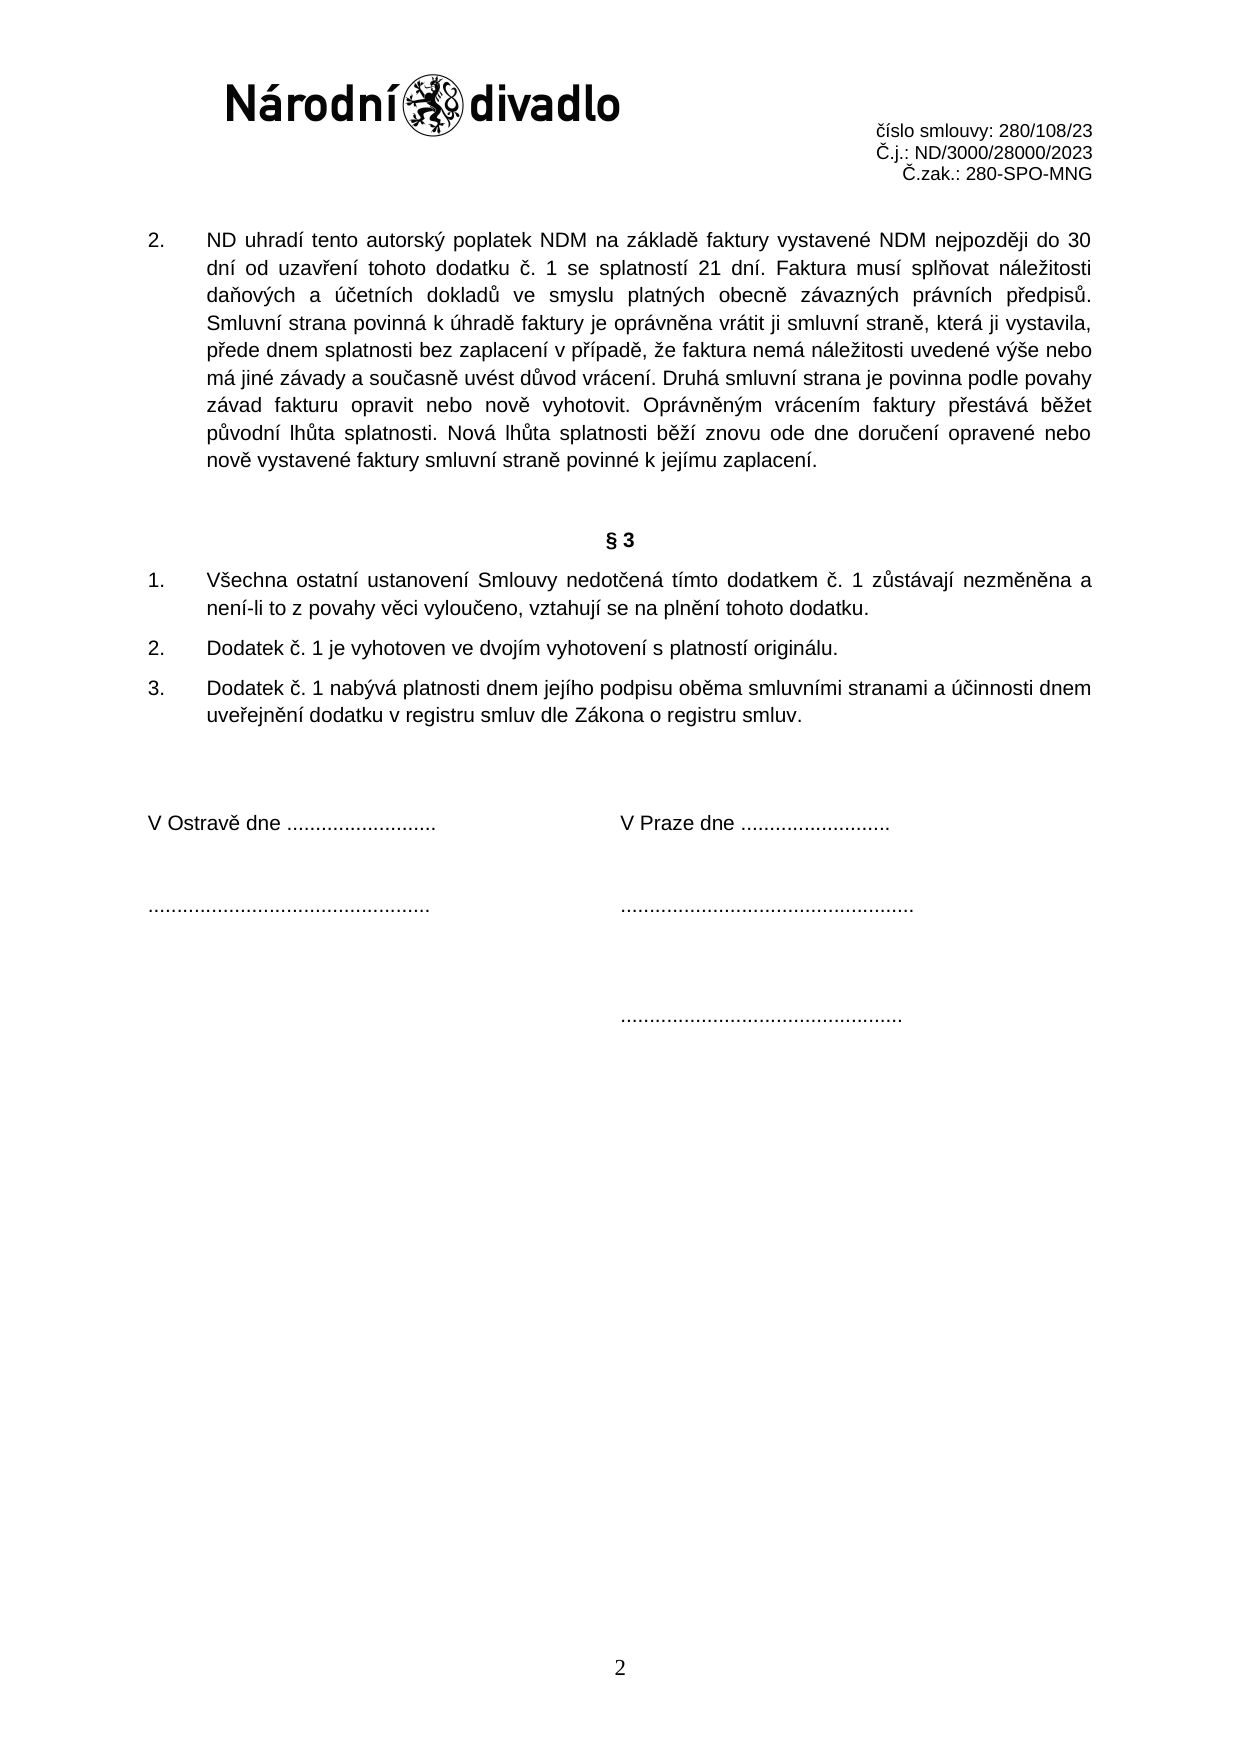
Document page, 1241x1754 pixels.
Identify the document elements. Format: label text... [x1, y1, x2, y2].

picture [226, 73, 620, 138]
list Všechna ostatní ustanovení Smlouvy nedotčená tímto dodatkem č. 1 zůstávají nezměněna a není-li to z povahy věci vyloučeno, vztahují se na plnění tohoto dodatku. [148, 568, 1093, 619]
text ................................................. [148, 1003, 1093, 1027]
text ................................................. ................................................... [148, 893, 1093, 917]
text V Ostravě dne .......................... V Praze dne .......................... [148, 810, 1093, 834]
text § 3 [148, 528, 1093, 552]
list Dodatek č. 1 je vyhotoven ve dvojím vyhotovení s platností originálu. [148, 635, 1093, 659]
list ND uhradí tento autorský poplatek NDM na základě faktury vystavené NDM nejpozději do 30 dní od uzavření tohoto dodatku č. 1 se splatností 21 dní. Faktura musí splňovat náležitosti daňových a účetních dokladů ve smyslu platných obecně závazných právních předpisů. Smluvní strana povinná k úhradě faktury je oprávněna vrátit ji smluvní straně, která ji vystavila, přede dnem splatnosti bez zaplacení v případě, že faktura nemá náležitosti uvedené výše nebo má jiné závady a současně uvést důvod vrácení. Druhá smluvní strana je povinna podle povahy závad fakturu opravit nebo nově vyhotovit. Oprávněným vrácením faktury přestává běžet původní lhůta splatnosti. Nová lhůta splatnosti běží znovu ode dne doručení opravené nebo nově vystavené faktury smluvní straně povinné k jejímu zaplacení. [148, 228, 1093, 472]
list Dodatek č. 1 nabývá platnosti dnem jejího podpisu oběma smluvními stranami a účinnosti dnem uveřejnění dodatku v registru smluv dle Zákona o registru smluv. [148, 675, 1093, 727]
